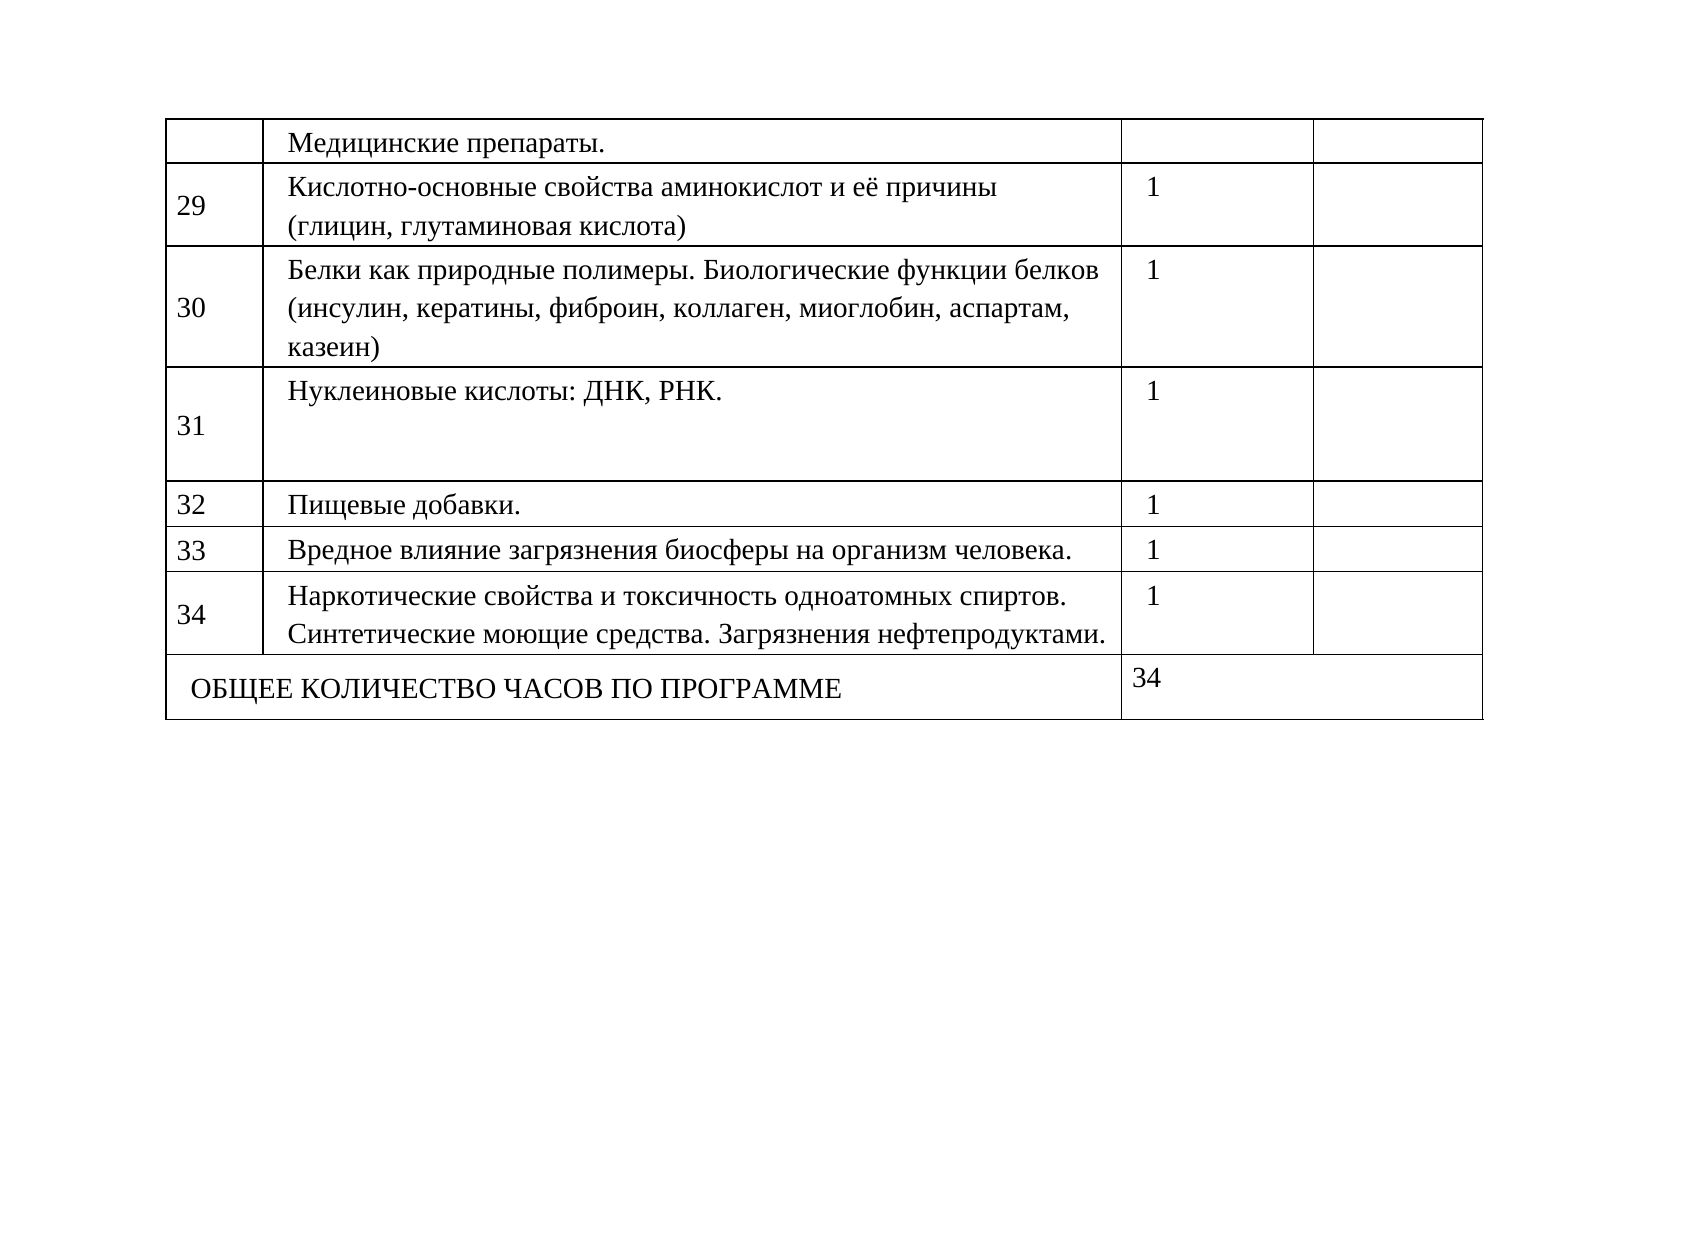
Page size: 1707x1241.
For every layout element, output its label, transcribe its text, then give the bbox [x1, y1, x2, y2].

table_cell 1 [1122, 482, 1313, 526]
table_cell Нуклеиновые кислоты: ДНК, РНК. [264, 368, 1121, 480]
table_cell 34 [1122, 655, 1482, 718]
table_cell 1 [1122, 120, 1313, 162]
table_cell 1 [1122, 368, 1313, 480]
table_cell [1314, 247, 1482, 366]
table_cell 32 [167, 482, 262, 526]
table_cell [264, 120, 1121, 162]
table_cell 1 [1122, 527, 1313, 571]
table_cell 34 [167, 572, 262, 653]
table_cell 1 [1122, 247, 1313, 366]
table_cell ОБЩЕЕ КОЛИЧЕСТВО ЧАСОВ ПО ПРОГРАММЕ [167, 655, 1121, 718]
table_cell [1314, 482, 1482, 526]
table_cell Вредное влияние загрязнения биосферы на организм человека. [264, 527, 1121, 571]
table_cell Белки как природные полимеры. Биологические функции белков (инсулин, кератины, фиброин, коллаген, миоглобин, аспартам, казеин) [264, 247, 1121, 366]
table_cell 28 [167, 120, 262, 162]
table_cell 30 [167, 247, 262, 366]
table_cell [1314, 164, 1482, 245]
table_cell [1314, 527, 1482, 571]
table_cell Пищевые добавки. [264, 482, 1121, 526]
table_cell Наркотические свойства и токсичность одноатомных спиртов. Синтетические моющие средства. Загрязнения нефтепродуктами. [264, 572, 1121, 653]
table_cell 29 [167, 164, 262, 245]
table_cell 1 [1122, 572, 1313, 653]
table_cell 31 [167, 368, 262, 480]
table_cell Кислотно-основные свойства аминокислот и её причины (глицин, глутаминовая кислота) [264, 164, 1121, 245]
table_cell [1314, 572, 1482, 653]
table_cell 33 [167, 527, 262, 571]
table_cell [1314, 120, 1482, 162]
table_cell 1 [1122, 164, 1313, 245]
table_cell [1314, 368, 1482, 480]
